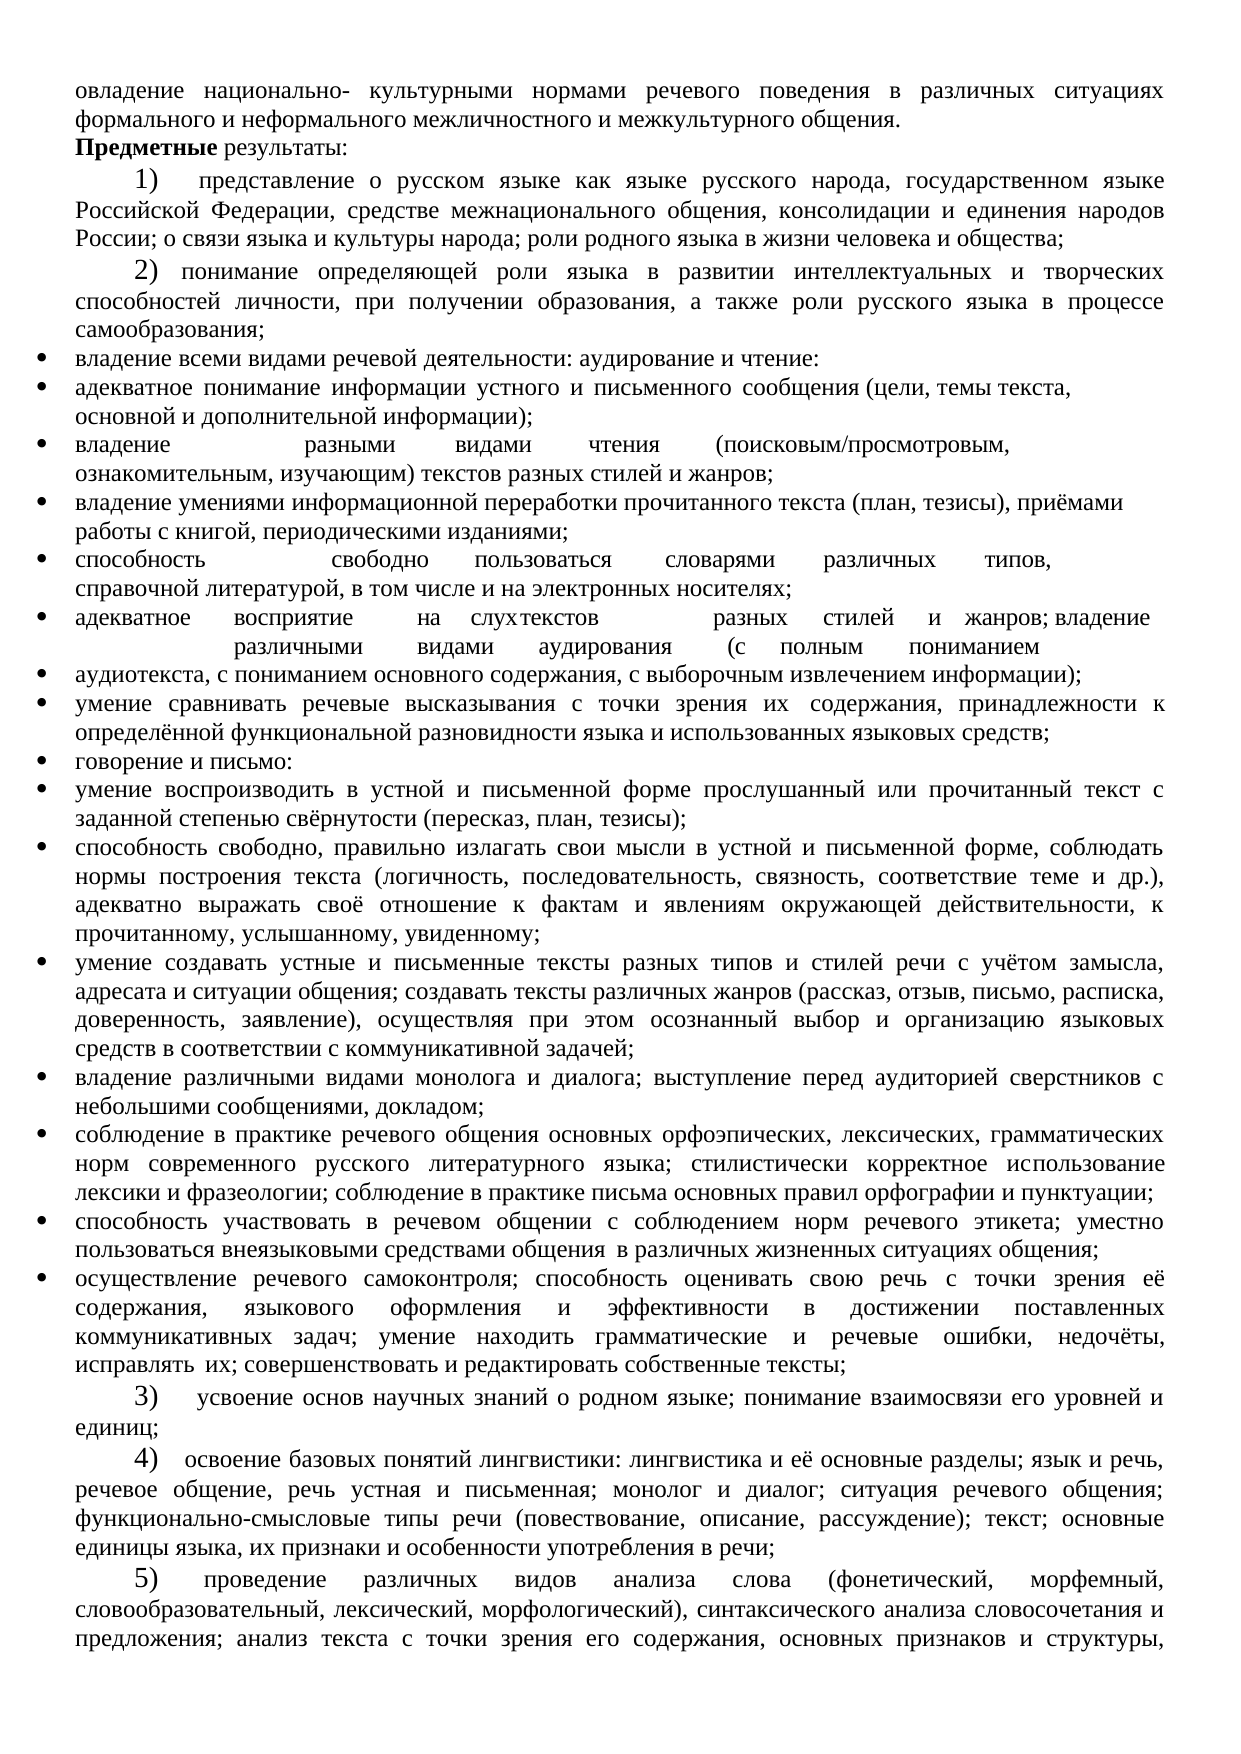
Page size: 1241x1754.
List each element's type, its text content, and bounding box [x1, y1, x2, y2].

list усвоение основ научных знаний о родном языке; понимание взаимосвязи его уровней и единиц; [75, 1378, 1165, 1441]
list способность участвовать в речевом общении с соблюдением норм речевого этикета; уместно пользоваться внеязыковыми средствами общения в различных жизненных ситуациях общения; [37, 1206, 1165, 1263]
list освоение базовых понятий лингвистики: лингвистика и её основные разделы; язык и речь, речевое общение, речь устная и письменная; монолог и диалог; ситуация речевого общения; функционально-смысловые типы речи (повествование, описание, рассуждение); текст; основные единицы языка, их признаки и особенности употребления в речи; [75, 1441, 1165, 1560]
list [75, 75, 1165, 132]
list способность свободно, правильно излагать свои мысли в устной и письменной форме, соблюдать нормы построения текста (логичность, последовательность, связность, соответствие теме и др.), адекватно выражать своё отношение к фактам и явлениям окружающей действительности, к прочитанному, услышанному, увиденному; [37, 832, 1165, 947]
list владение различными видами монолога и диалога; выступление перед аудиторией сверстников с небольшими сообщениями, докладом; [37, 1062, 1165, 1119]
list владение разными видами чтения (поисковым/просмотровым, ознакомительным, изучающим) текстов разных стилей и жанров; [37, 429, 1165, 487]
list говорение и письмо: [37, 746, 1165, 774]
list умение сравнивать речевые высказывания с точки зрения их содержания, принадлежности к определённой функциональной разновидности языка и использованных языковых средств; [37, 688, 1165, 746]
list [75, 1560, 1165, 1651]
list владение умениями информационной переработки прочитанного текста (план, тезисы), приёмами работы с книгой, периодическими изданиями; [37, 487, 1165, 544]
list соблюдение в практике речевого общения основных орфоэпических, лексических, грамматических норм современного русского литературного языка; стилистически корректное ис­пользование лексики и фразеологии; соблюдение в практике письма основных правил орфографии и пунктуации; [37, 1119, 1165, 1206]
list способность свободно пользоваться словарями различных типов, справочной литературой, в том числе и на электронных носителях; [37, 544, 1165, 602]
list умение создавать устные и письменные тексты разных типов и стилей речи с учётом замысла, адресата и ситуации общения; создавать тексты различных жанров (рассказ, отзыв, письмо, расписка, доверенность, заявление), осуществляя при этом осознанный выбор и организацию языковых средств в соответствии с коммуникативной задачей; [37, 947, 1165, 1062]
list представление о русском языке как языке русского народа, государственном языке Российской Федерации, средстве межнационального общения, консолидации и единения народов России; о связи языка и культуры народа; роли родного языка в жизни человека и общества; [75, 161, 1165, 252]
list адекватное понимание информации устного и письменного сообщения (цели, темы текста, основной и дополнительной информации); [37, 372, 1165, 429]
list понимание определяющей роли языка в развитии интеллектуальных и творческих способностей личности, при получении образования, а также роли русского языка в процессе самообразования; [75, 252, 1165, 343]
list аудиотекста, с пониманием основного содержания, с выборочным извлечением информации); [37, 659, 1165, 688]
list осуществление речевого самоконтроля; способность оценивать свою речь с точки зрения её содержания, языкового оформления и эффективности в достижении поставленных коммуникативных задач; умение находить грамматические и речевые ошибки, недочёты, исправлять их; совершенство­вать и редактировать собственные тексты; [37, 1263, 1165, 1378]
list адекватное восприятие на слух текстов разных стилей и жанров; владение различными видами аудирования (с полным пониманием [37, 602, 1165, 659]
list умение воспроизводить в устной и письменной форме прослушанный или прочитанный текст с заданной степенью свёрнутости (пересказ, план, тезисы); [37, 774, 1165, 832]
text Предметные результаты: [75, 132, 1165, 161]
list владение всеми видами речевой деятельности: аудирование и чтение: [37, 343, 1165, 372]
